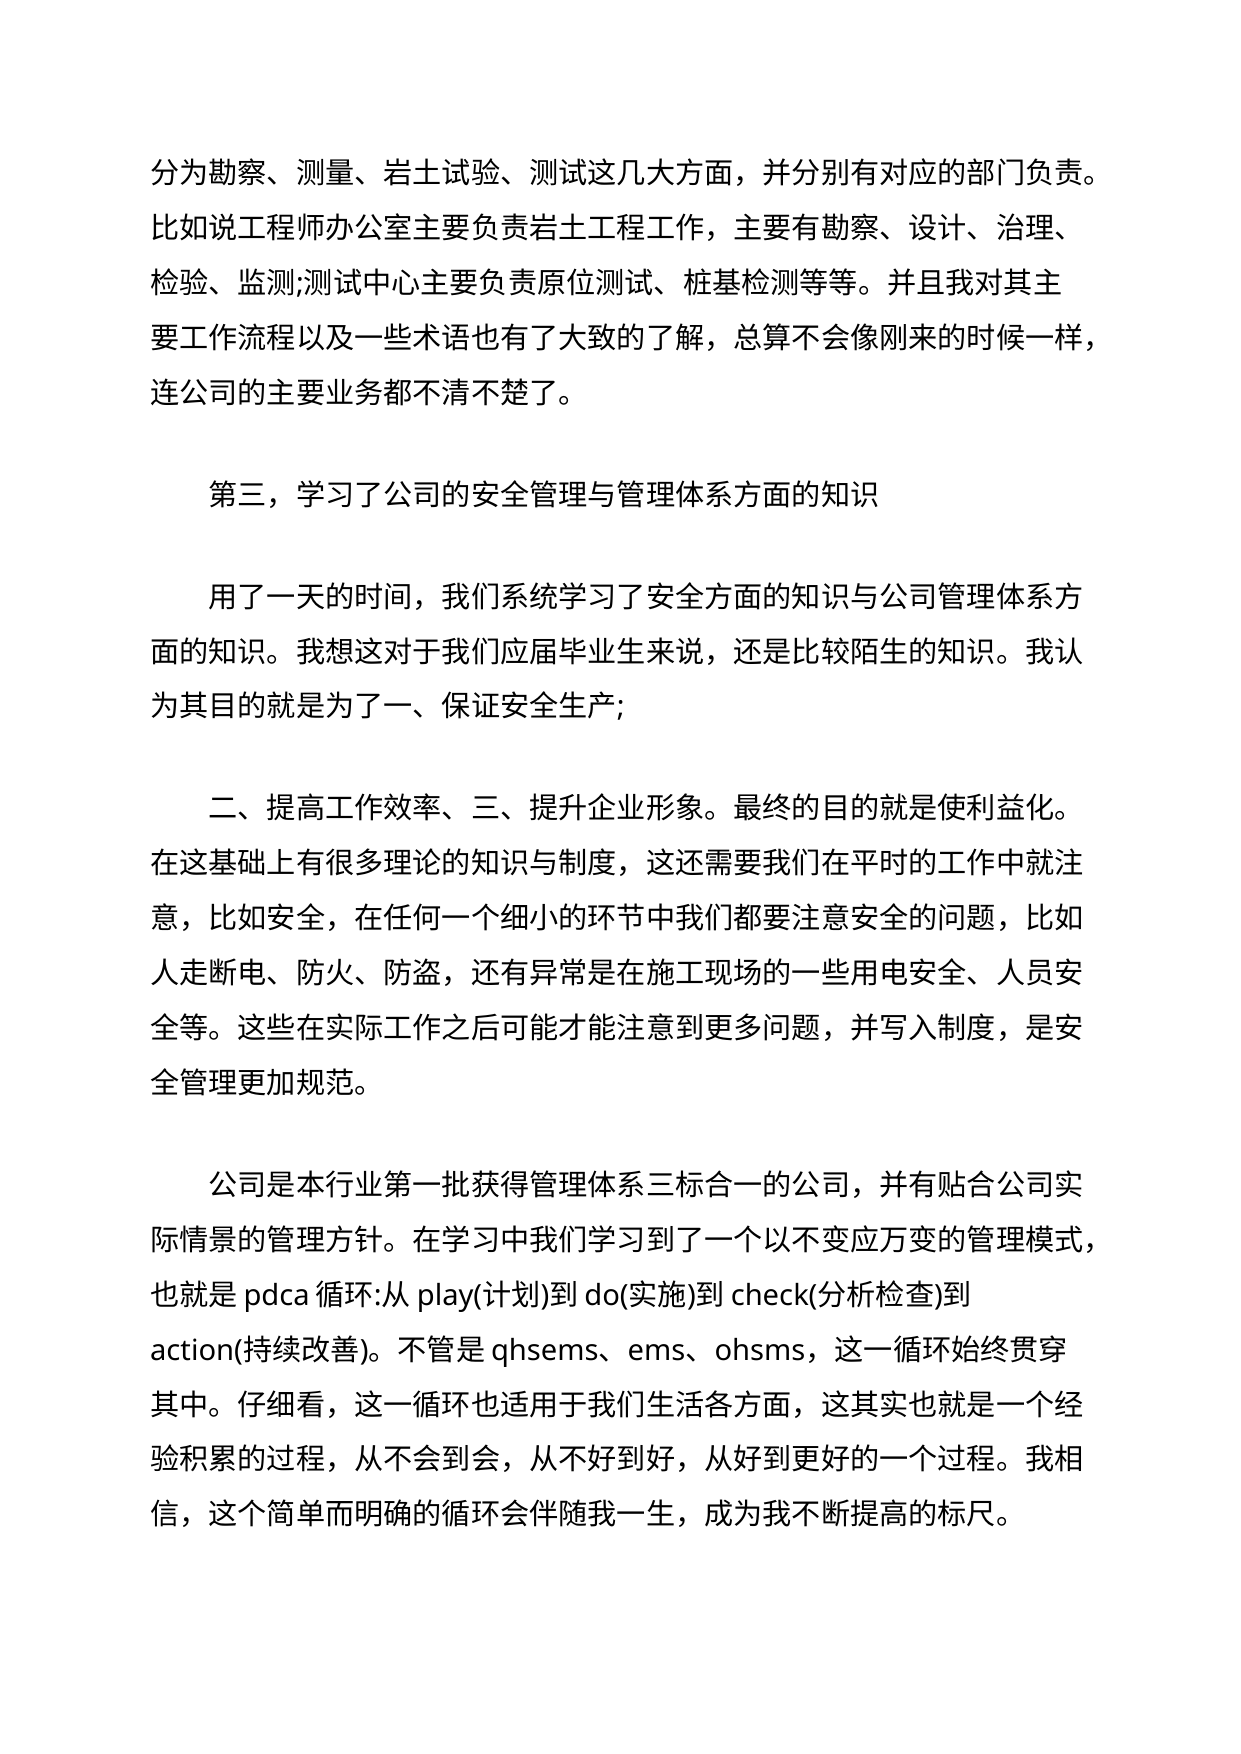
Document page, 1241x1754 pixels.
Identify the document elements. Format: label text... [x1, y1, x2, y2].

text 公司是本行业第一批获得管理体系三标合一的公司，并有贴合公司实际情景的管理方针。在学习中我们学习到了一个以不变应万变的管理模式，也就是pdca循环:从play(计划)到do(实施)到check(分析检查)到action(持续改善)。不管是qhsems、ems、ohsms，这一循环始终贯穿其中。仔细看，这一循环也适用于我们生活各方面，这其实也就是一个经验积累的过程，从不会到会，从不好到好，从好到更好的一个过程。我相信，这个简单而明确的循环会伴随我一生，成为我不断提高的标尺。 [150, 1161, 1090, 1533]
text 用了一天的时间，我们系统学习了安全方面的知识与公司管理体系方面的知识。我想这对于我们应届毕业生来说，还是比较陌生的知识。我认为其目的就是为了一、保证安全生产; [150, 573, 1090, 725]
text 二、提高工作效率、三、提升企业形象。最终的目的就是使利益化。在这基础上有很多理论的知识与制度，这还需要我们在平时的工作中就注意，比如安全，在任何一个细小的环节中我们都要注意安全的问题，比如人走断电、防火、防盗，还有异常是在施工现场的一些用电安全、人员安全等。这些在实际工作之后可能才能注意到更多问题，并写入制度，是安全管理更加规范。 [150, 785, 1090, 1102]
text 第三，学习了公司的安全管理与管理体系方面的知识 [150, 471, 1090, 514]
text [150, 150, 1090, 412]
